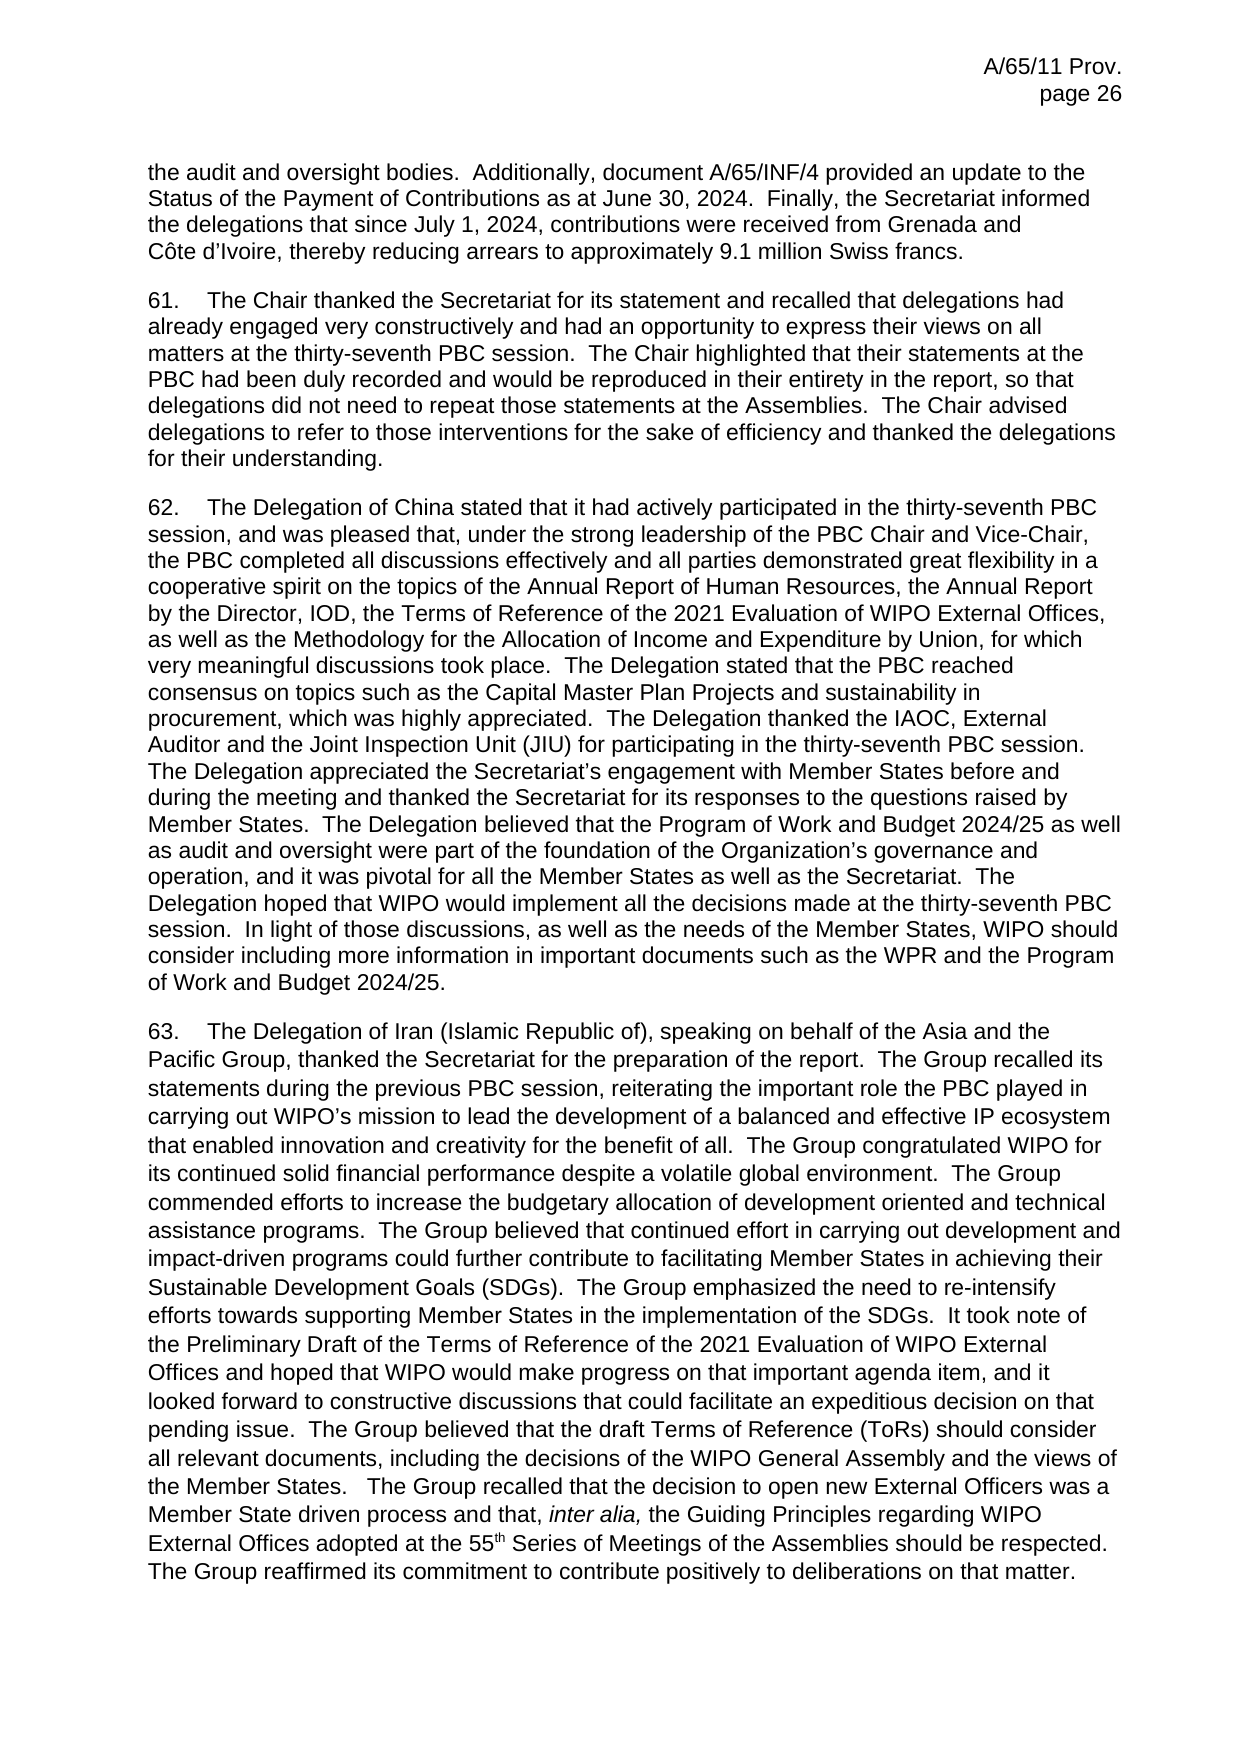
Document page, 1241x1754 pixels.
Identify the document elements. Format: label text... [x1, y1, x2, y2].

text The Delegation of Iran (Islamic Republic of), speaking on behalf of the Asia and the Pacific Group, thanked the Secretariat for the preparation of the report. The Group recalled its statements during the previous PBC session, reiterating the important role the PBC played in carrying out WIPO’s mission to lead the development of a balanced and effective IP ecosystem that enabled innovation and creativity for the benefit of all. The Group congratulated WIPO for its continued solid financial performance despite a volatile global environment. The Group commended efforts to increase the budgetary allocation of development oriented and technical assistance programs. The Group believed that continued effort in carrying out development and impact-driven programs could further contribute to facilitating Member States in achieving their Sustainable Development Goals (SDGs). The Group emphasized the need to re-intensify efforts towards supporting Member States in the implementation of the SDGs. It took note of the Preliminary Draft of the Terms of Reference of the 2021 Evaluation of WIPO External Offices and hoped that WIPO would make progress on that important agenda item, and it looked forward to constructive discussions that could facilitate an expeditious decision on that pending issue. The Group believed that the draft Terms of Reference (ToRs) should consider all relevant documents, including the decisions of the WIPO General Assembly and the views of the Member States. The Group recalled that the decision to open new External Officers was a Member State driven process and that, inter alia, the Guiding Principles regarding WIPO External Offices adopted at the 55th Series of Meetings of the Assemblies should be respected. The Group reaffirmed its commitment to contribute positively to deliberations on that matter. [148, 1018, 1122, 1584]
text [148, 158, 1122, 264]
text The Chair thanked the Secretariat for its statement and recalled that delegations had already engaged very constructively and had an opportunity to express their views on all matters at the thirty-seventh PBC session. The Chair highlighted that their statements at the PBC had been duly recorded and would be reproduced in their entirety in the report, so that delegations did not need to repeat those statements at the Assemblies. The Chair advised delegations to refer to those interventions for the sake of efficiency and thanked the delegations for their understanding. [148, 287, 1122, 471]
text The Delegation of China stated that it had actively participated in the thirty-seventh PBC session, and was pleased that, under the strong leadership of the PBC Chair and Vice-Chair, the PBC completed all discussions effectively and all parties demonstrated great flexibility in a cooperative spirit on the topics of the Annual Report of Human Resources, the Annual Report by the Director, IOD, the Terms of Reference of the 2021 Evaluation of WIPO External Offices, as well as the Methodology for the Allocation of Income and Expenditure by Union, for which very meaningful discussions took place. The Delegation stated that the PBC reached consensus on topics such as the Capital Master Plan Projects and sustainability in procurement, which was highly appreciated. The Delegation thanked the IAOC, External Auditor and the Joint Inspection Unit (JIU) for participating in the thirty-seventh PBC session. The Delegation appreciated the Secretariat’s engagement with Member States before and during the meeting and thanked the Secretariat for its responses to the questions raised by Member States. The Delegation believed that the Program of Work and Budget 2024/25 as well as audit and oversight were part of the foundation of the Organization’s governance and operation, and it was pivotal for all the Member States as well as the Secretariat. The Delegation hoped that WIPO would implement all the decisions made at the thirty-seventh PBC session. In light of those discussions, as well as the needs of the Member States, WIPO should consider including more information in important documents such as the WPR and the Program of Work and Budget 2024/25. [148, 494, 1122, 995]
